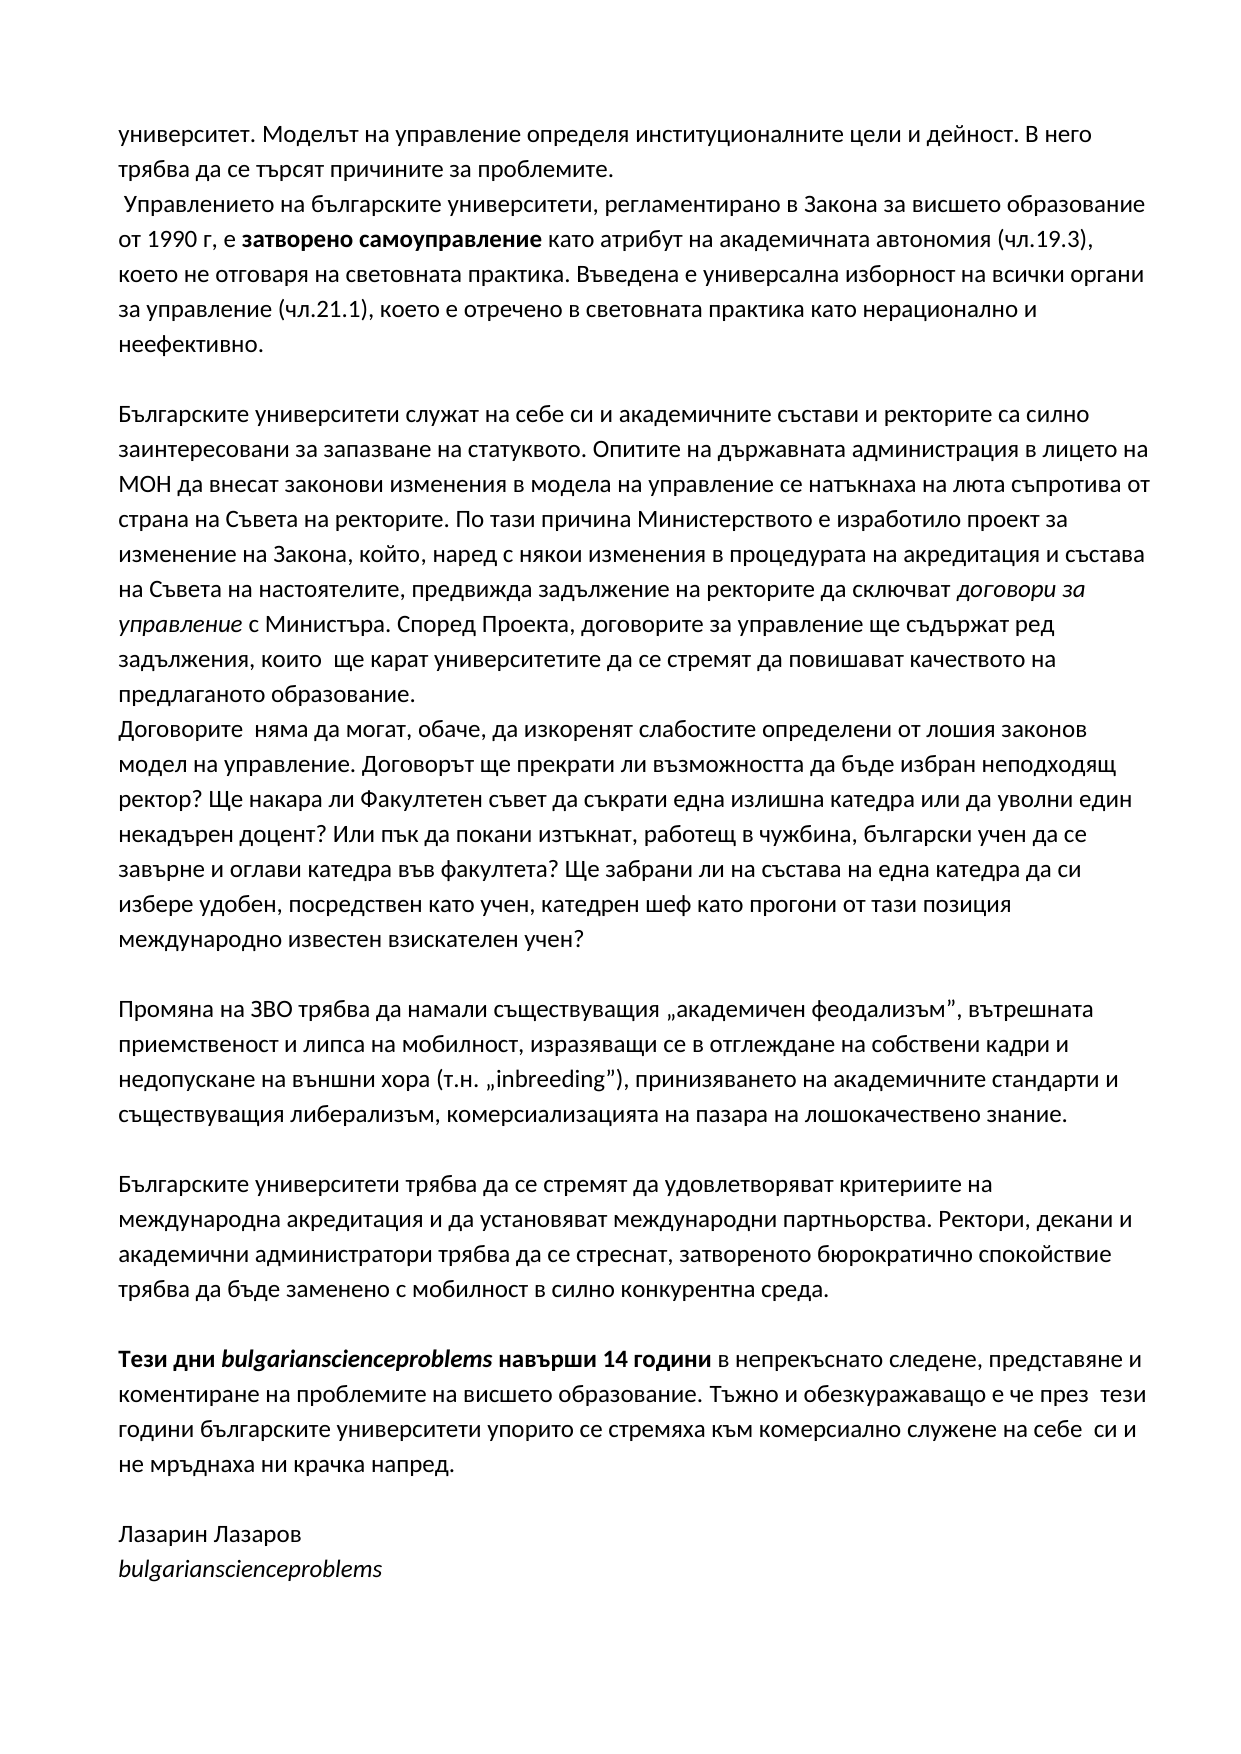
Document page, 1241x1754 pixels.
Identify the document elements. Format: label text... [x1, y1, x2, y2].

text Промяна на ЗВО трябва да намали съществуващия „академичен феодализъм”, вътрешната приемственост и липса на мобилност, изразяващи се в отглеждане на собствени кадри и недопускане на външни хора (т.н. „inbreeding”), принизяването на академичните стандарти и съществуващия либерализъм, комерсиализацията на пазара на лошокачествено знание. Българските университети трябва да се стремят да удовлетворяват критериите на международна акредитация и да установяват международни партньорства. Ректори, декани и академични администратори трябва да се стреснат, затвореното бюрократично спокойствие трябва да бъде заменено с мобилност в силно конкурентна среда. [118, 958, 1152, 1304]
text Лазарин Лазаров [118, 1518, 1152, 1549]
text Тези дни bulgarianscienceproblems навърши 14 години в непрекъснато следене, представяне и коментиране на проблемите на висшето образование. Тъжно и обезкуражаващо е че през тези години българските университети упорито се стремяха към комерсиално служене на себе си и не мръднаха ни крачка напред. [118, 1343, 1152, 1479]
text Управлението на българските университети, регламентирано в Закона за висшето образование от 1990 г, е затворено самоуправление като атрибут на академичната автономия (чл.19.3), което не отговаря на световната практика. Въведена е универсална изборност на всички органи за управление (чл.21.1), което е отречено в световната практика като нерационално и неефективно. [118, 188, 1152, 359]
text Българските университети служат на себе си и академичните състави и ректорите са силно заинтересовани за запазване на статуквото. Опитите на държавната администрация в лицето на МОН да внесат законови изменения в модела на управление се натъкнаха на люта съпротива от страна на Съвета на ректорите. По тази причина Министерството е изработило проект за изменение на Закона, който, наред с някои изменения в процедурата на акредитация и състава на Съвета на настоятелите, предвижда задължение на ректорите да сключват договори за управление с Министъра. Според Проекта, договорите за управление ще съдържат ред задължения, които ще карат университетите да се стремят да повишават качеството на предлаганото образование. Договорите няма да могат, обаче, да изкоренят слабостите определени от лошия законов модел на управление. Договорът ще прекрати ли възможността да бъде избран неподходящ ректор? Ще накара ли Факултетен съвет да съкрати една излишна катедра или да уволни един некадърен доцент? Или пък да покани изтъкнат, работещ в чужбина, български учен да се завърне и оглави катедра във факултета? Ще забрани ли на състава на една катедра да си избере удобен, посредствен като учен, катедрен шеф като прогони от тази позиция международно известен взискателен учен? [118, 398, 1152, 954]
text bulgarianscienceproblems [118, 1553, 1152, 1616]
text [118, 118, 1152, 184]
